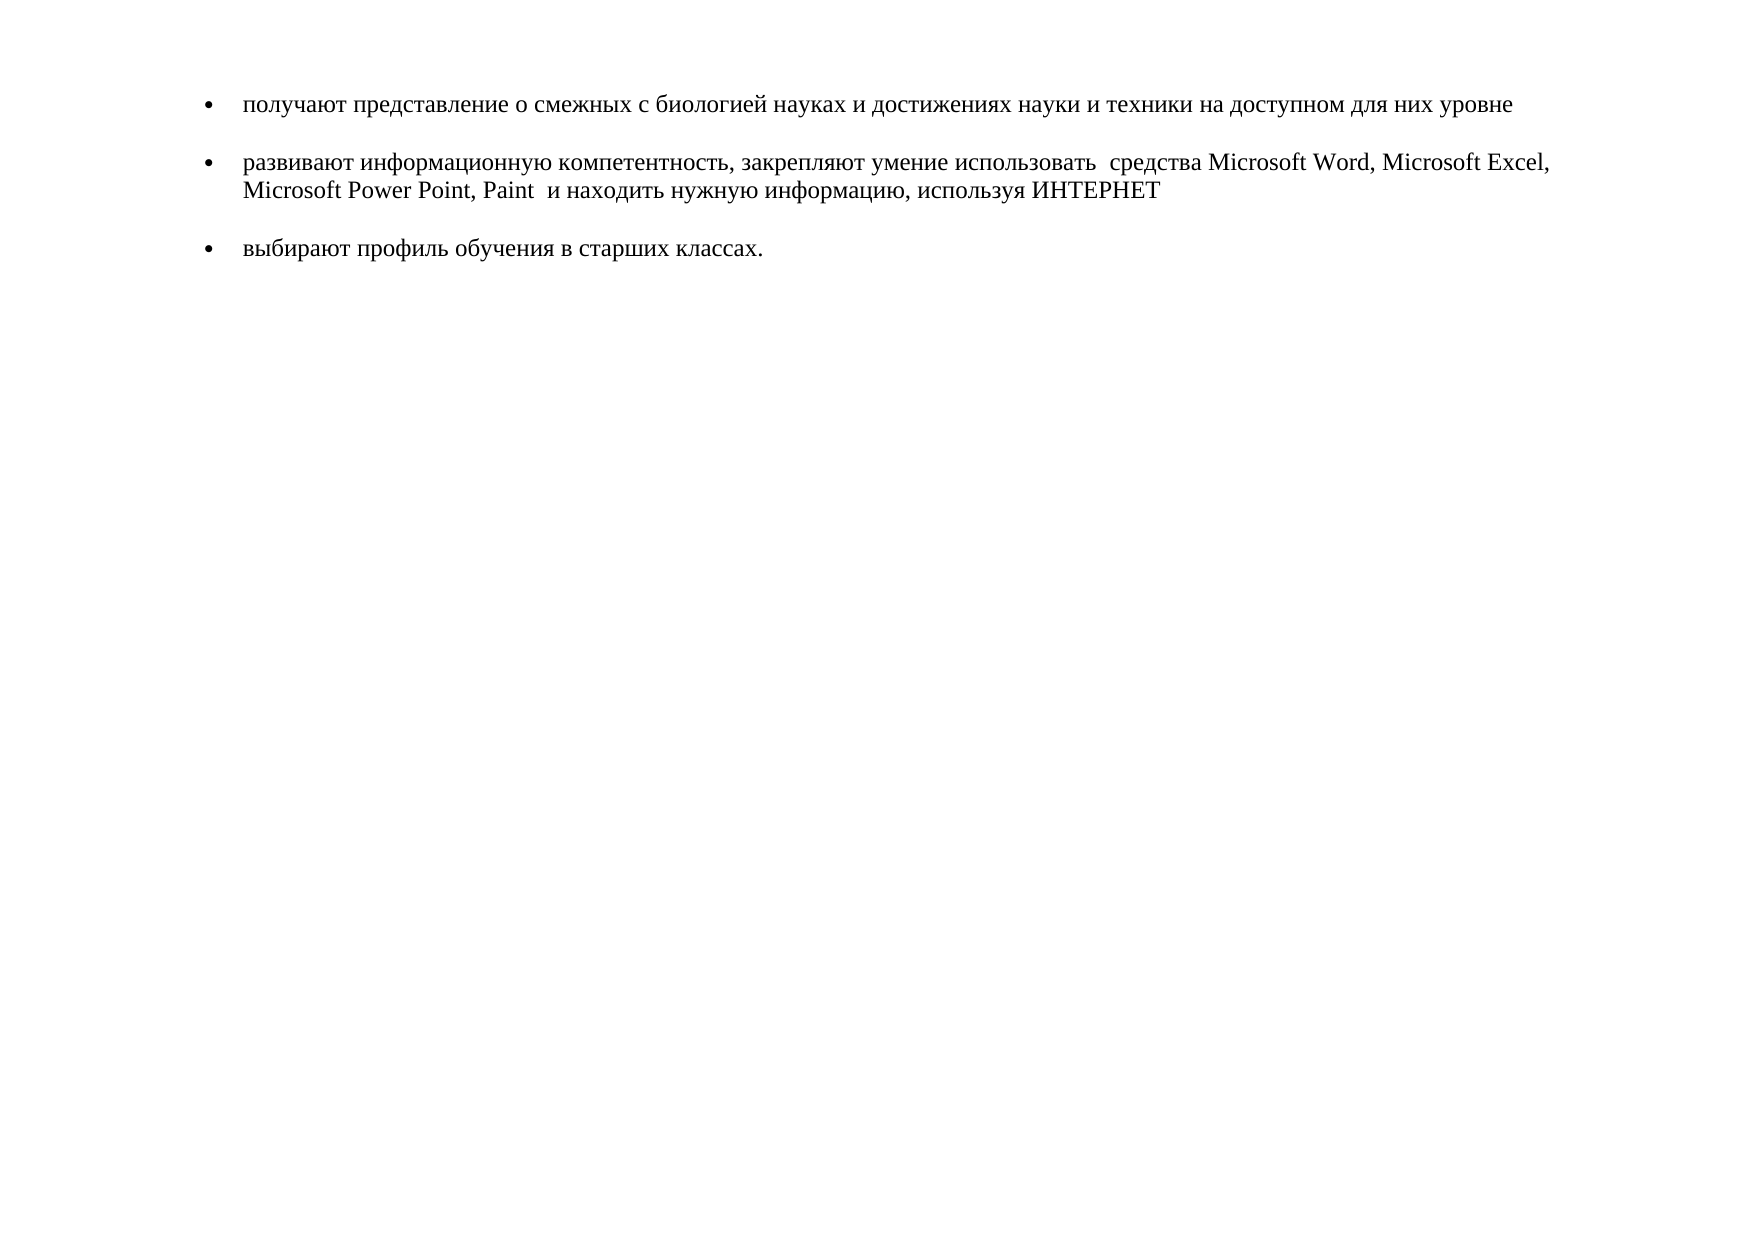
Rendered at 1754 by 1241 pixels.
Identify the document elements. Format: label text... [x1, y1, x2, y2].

list выбирают профиль обучения в старших классах. [205, 233, 1636, 262]
list получают представление о смежных с биологией науках и достижениях науки и техники на доступном для них уровне [205, 89, 1636, 117]
list развивают информационную компетентность, закрепляют умение использовать средства Microsoft Word, Microsoft Excel, Microsoft Power Point, Paint и находить нужную информацию, используя ИНТЕРНЕТ [205, 147, 1636, 204]
